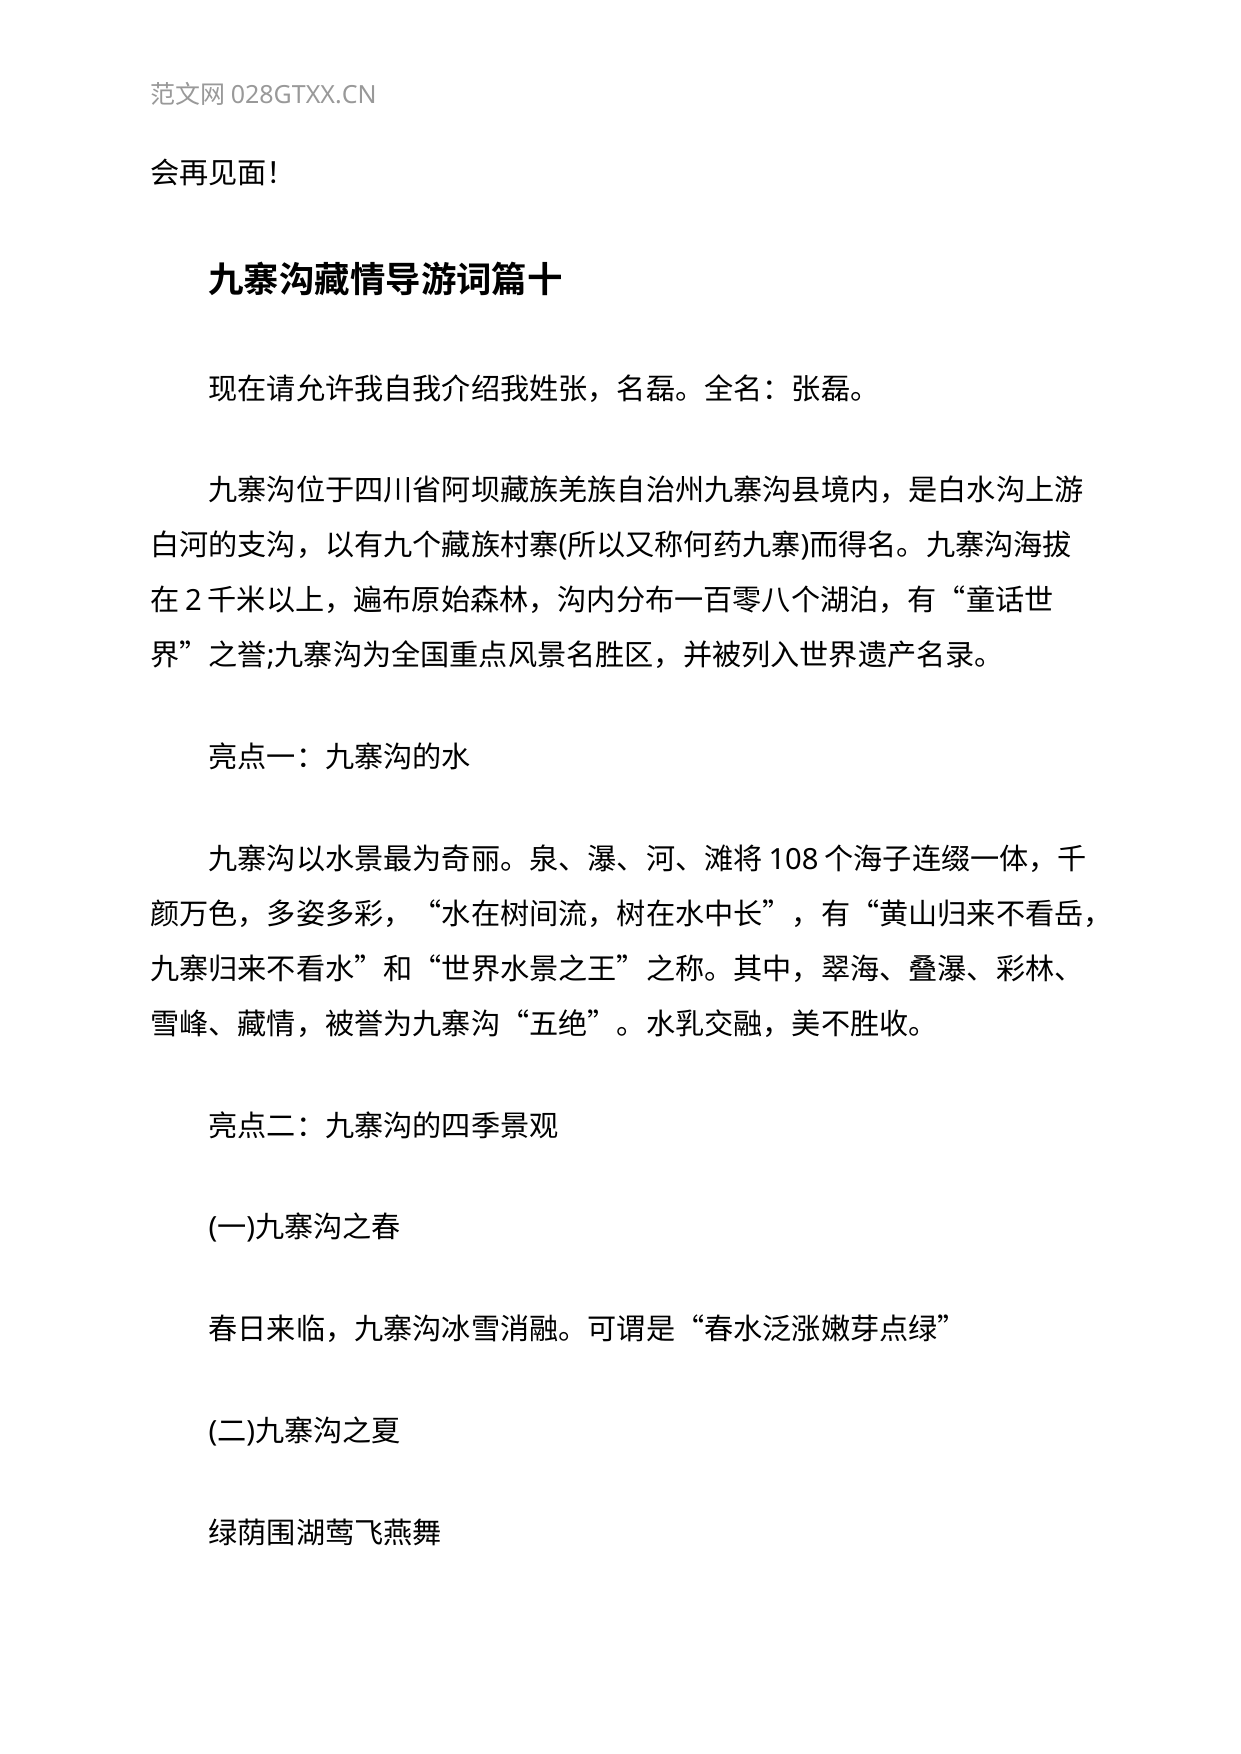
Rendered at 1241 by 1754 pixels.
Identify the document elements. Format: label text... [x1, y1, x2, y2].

text 九寨沟藏情导游词篇十 [150, 252, 1090, 303]
text (二)九寨沟之夏 [150, 1408, 1090, 1450]
text 九寨沟位于四川省阿坝藏族羌族自治州九寨沟县境内，是白水沟上游白河的支沟，以有九个藏族村寨(所以又称何药九寨)而得名。九寨沟海拔在2千米以上，遍布原始森林，沟内分布一百零八个湖泊，有“童话世界”之誉;九寨沟为全国重点风景名胜区，并被列入世界遗产名录。 [150, 467, 1090, 674]
text 绿荫围湖莺飞燕舞 [150, 1510, 1090, 1552]
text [150, 150, 1090, 192]
text 九寨沟以水景最为奇丽。泉、瀑、河、滩将108个海子连缀一体，千颜万色，多姿多彩，“水在树间流，树在水中长”，有“黄山归来不看岳，九寨归来不看水”和“世界水景之王”之称。其中，翠海、叠瀑、彩林、雪峰、藏情，被誉为九寨沟“五绝”。水乳交融，美不胜收。 [150, 836, 1090, 1043]
text 现在请允许我自我介绍我姓张，名磊。全名：张磊。 [150, 365, 1090, 407]
text 春日来临，九寨沟冰雪消融。可谓是“春水泛涨嫩芽点绿” [150, 1306, 1090, 1348]
text (一)九寨沟之春 [150, 1204, 1090, 1246]
text 亮点二：九寨沟的四季景观 [150, 1102, 1090, 1144]
text 亮点一：九寨沟的水 [150, 734, 1090, 776]
